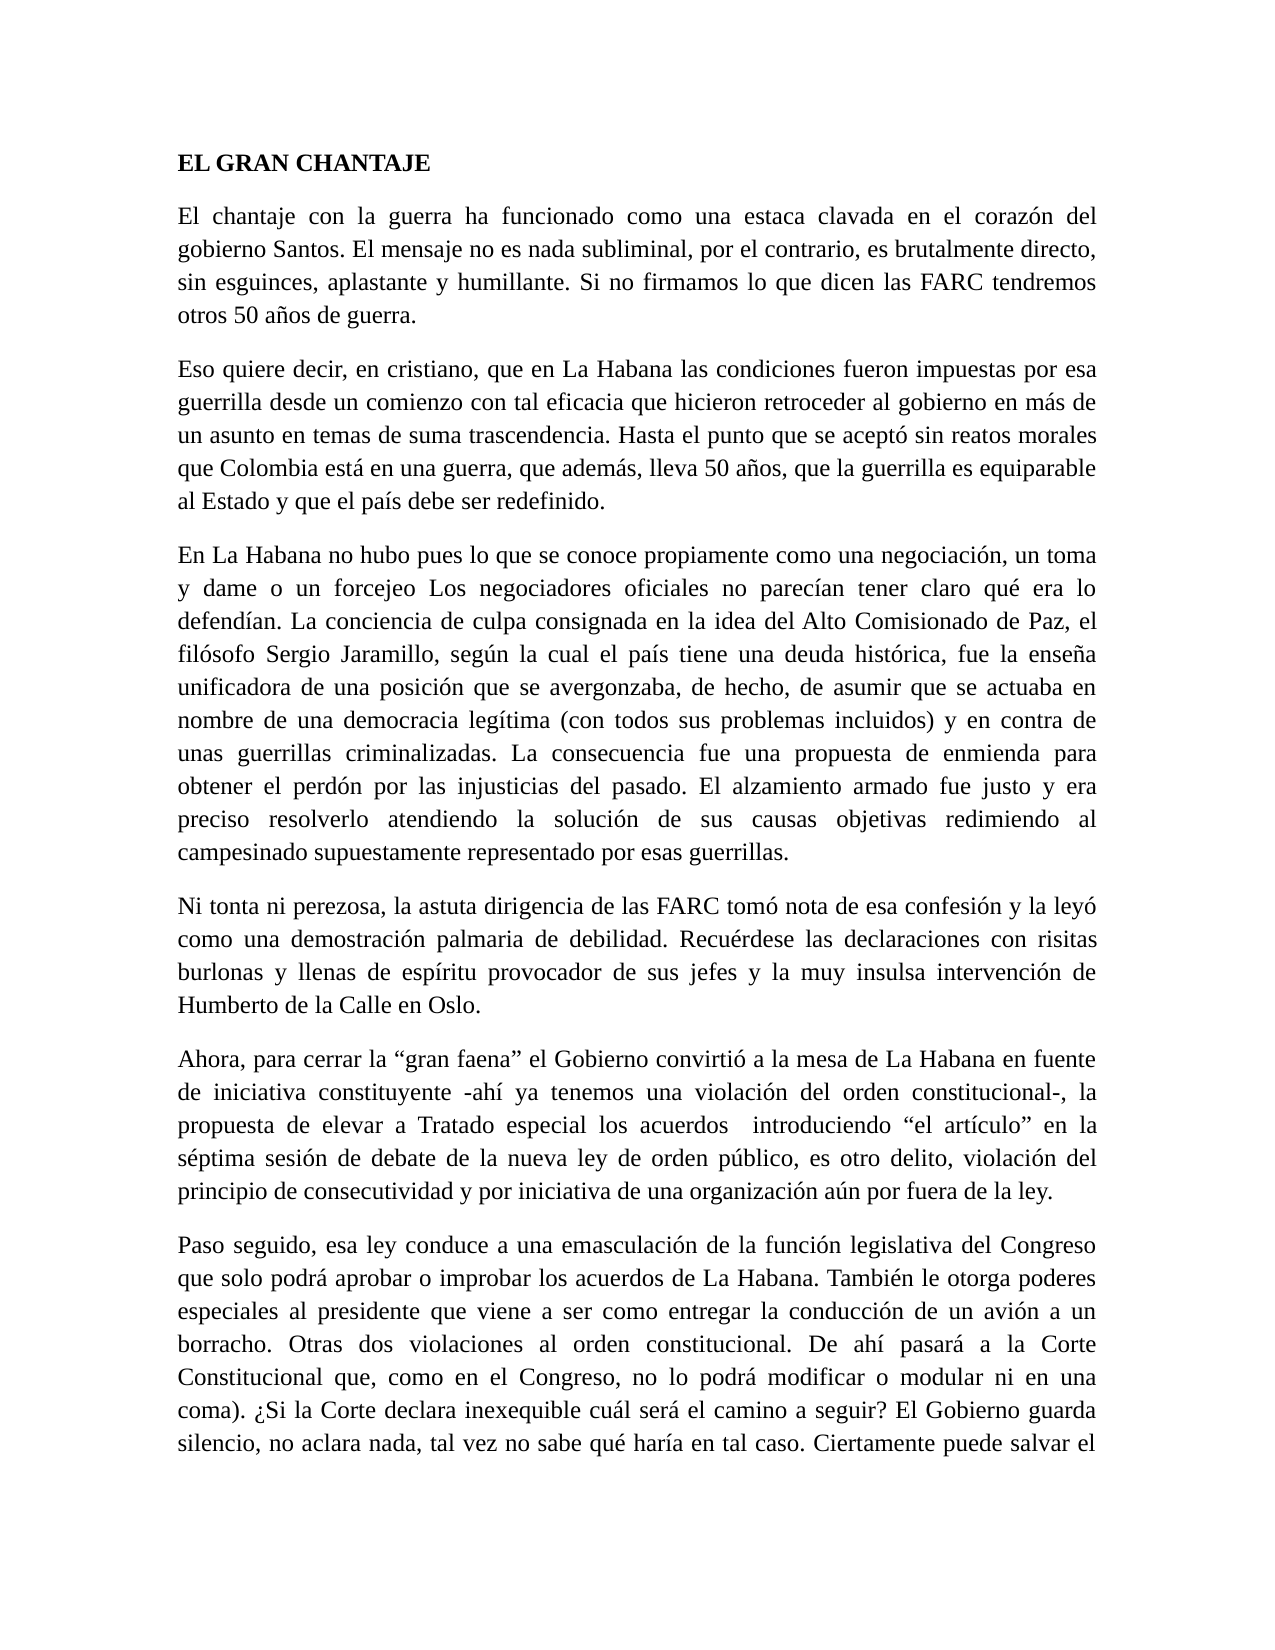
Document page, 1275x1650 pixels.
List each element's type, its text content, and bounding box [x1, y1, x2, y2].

text El chantaje con la guerra ha funcionado como una estaca clavada en el corazón del gobierno Santos. El mensaje no es nada subliminal, por el contrario, es brutalmente directo, sin esguinces, aplastante y humillante. Si no firmamos lo que dicen las FARC tendremos otros 50 años de guerra. [177, 201, 1098, 329]
text Ahora, para cerrar la “gran faena” el Gobierno convirtió a la mesa de La Habana en fuente de iniciativa constituyente -ahí ya tenemos una violación del orden constitucional-, la propuesta de elevar a Tratado especial los acuerdos introduciendo “el artículo” en la séptima sesión de debate de la nueva ley de orden público, es otro delito, violación del principio de consecutividad y por iniciativa de una organización aún por fuera de la ley. [177, 1044, 1098, 1205]
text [177, 1230, 1098, 1457]
text Ni tonta ni perezosa, la astuta dirigencia de las FARC tomó nota de esa confesión y la leyó como una demostración palmaria de debilidad. Recuérdese las declaraciones con risitas burlonas y llenas de espíritu provocador de sus jefes y la muy insulsa intervención de Humberto de la Calle en Oslo. [177, 891, 1098, 1019]
text En La Habana no hubo pues lo que se conoce propiamente como una negociación, un toma y dame o un forcejeo Los negociadores oficiales no parecían tener claro qué era lo defendían. La conciencia de culpa consignada en la idea del Alto Comisionado de Paz, el filósofo Sergio Jaramillo, según la cual el país tiene una deuda histórica, fue la enseña unificadora de una posición que se avergonzaba, de hecho, de asumir que se actuaba en nombre de una democracia legítima (con todos sus problemas incluidos) y en contra de unas guerrillas criminalizadas. La consecuencia fue una propuesta de enmienda para obtener el perdón por las injusticias del pasado. El alzamiento armado fue justo y era preciso resolverlo atendiendo la solución de sus causas objetivas redimiendo al campesinado supuestamente representado por esas guerrillas. [177, 540, 1098, 866]
text Eso quiere decir, en cristiano, que en La Habana las condiciones fueron impuestas por esa guerrilla desde un comienzo con tal eficacia que hicieron retroceder al gobierno en más de un asunto en temas de suma trascendencia. Hasta el punto que se aceptó sin reatos morales que Colombia está en una guerra, que además, lleva 50 años, que la guerrilla es equiparable al Estado y que el país debe ser redefinido. [177, 354, 1098, 515]
text EL GRAN CHANTAJE [177, 148, 1098, 176]
